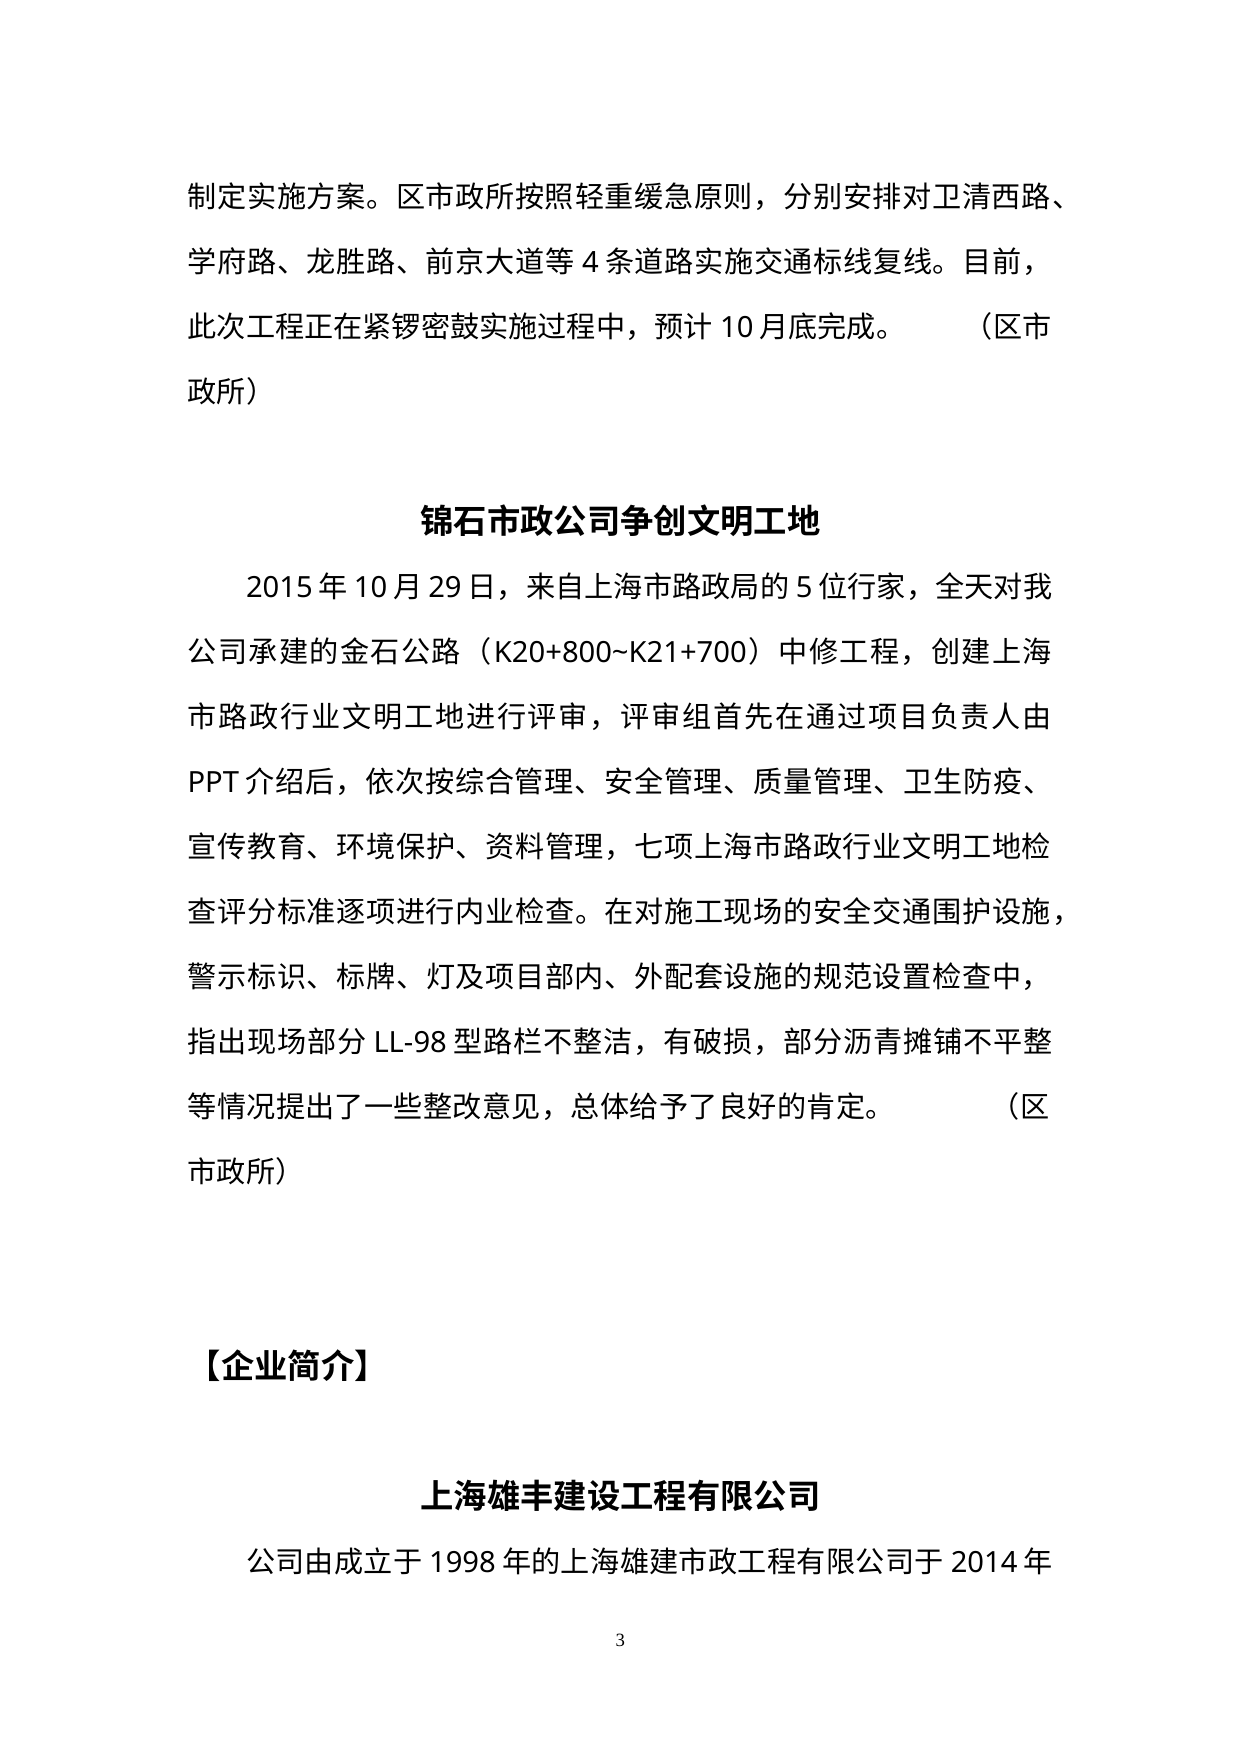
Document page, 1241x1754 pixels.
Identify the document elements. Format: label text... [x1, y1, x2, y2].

text 锦石市政公司争创文明工地 [187, 487, 1053, 552]
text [187, 162, 1053, 422]
text 上海雄丰建设工程有限公司 [187, 1462, 1053, 1527]
subtitle 【企业简介】 [187, 1332, 1053, 1397]
text 2015年10月29日，来自上海市路政局的5位行家，全天对我公司承建的金石公路（K20+800~K21+700）中修工程，创建上海市路政行业文明工地进行评审，评审组首先在通过项目负责人由PPT介绍后，依次按综合管理、安全管理、质量管理、卫生防疫、宣传教育、环境保护、资料管理，七项上海市路政行业文明工地检查评分标准逐项进行内业检查。在对施工现场的安全交通围护设施，警示标识、标牌、灯及项目部内、外配套设施的规范设置检查中，指出现场部分LL-98型路栏不整洁，有破损，部分沥青摊铺不平整等情况提出了一些整改意见，总体给予了良好的肯定。 （区市政所） [187, 552, 1053, 1202]
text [187, 1527, 1053, 1592]
